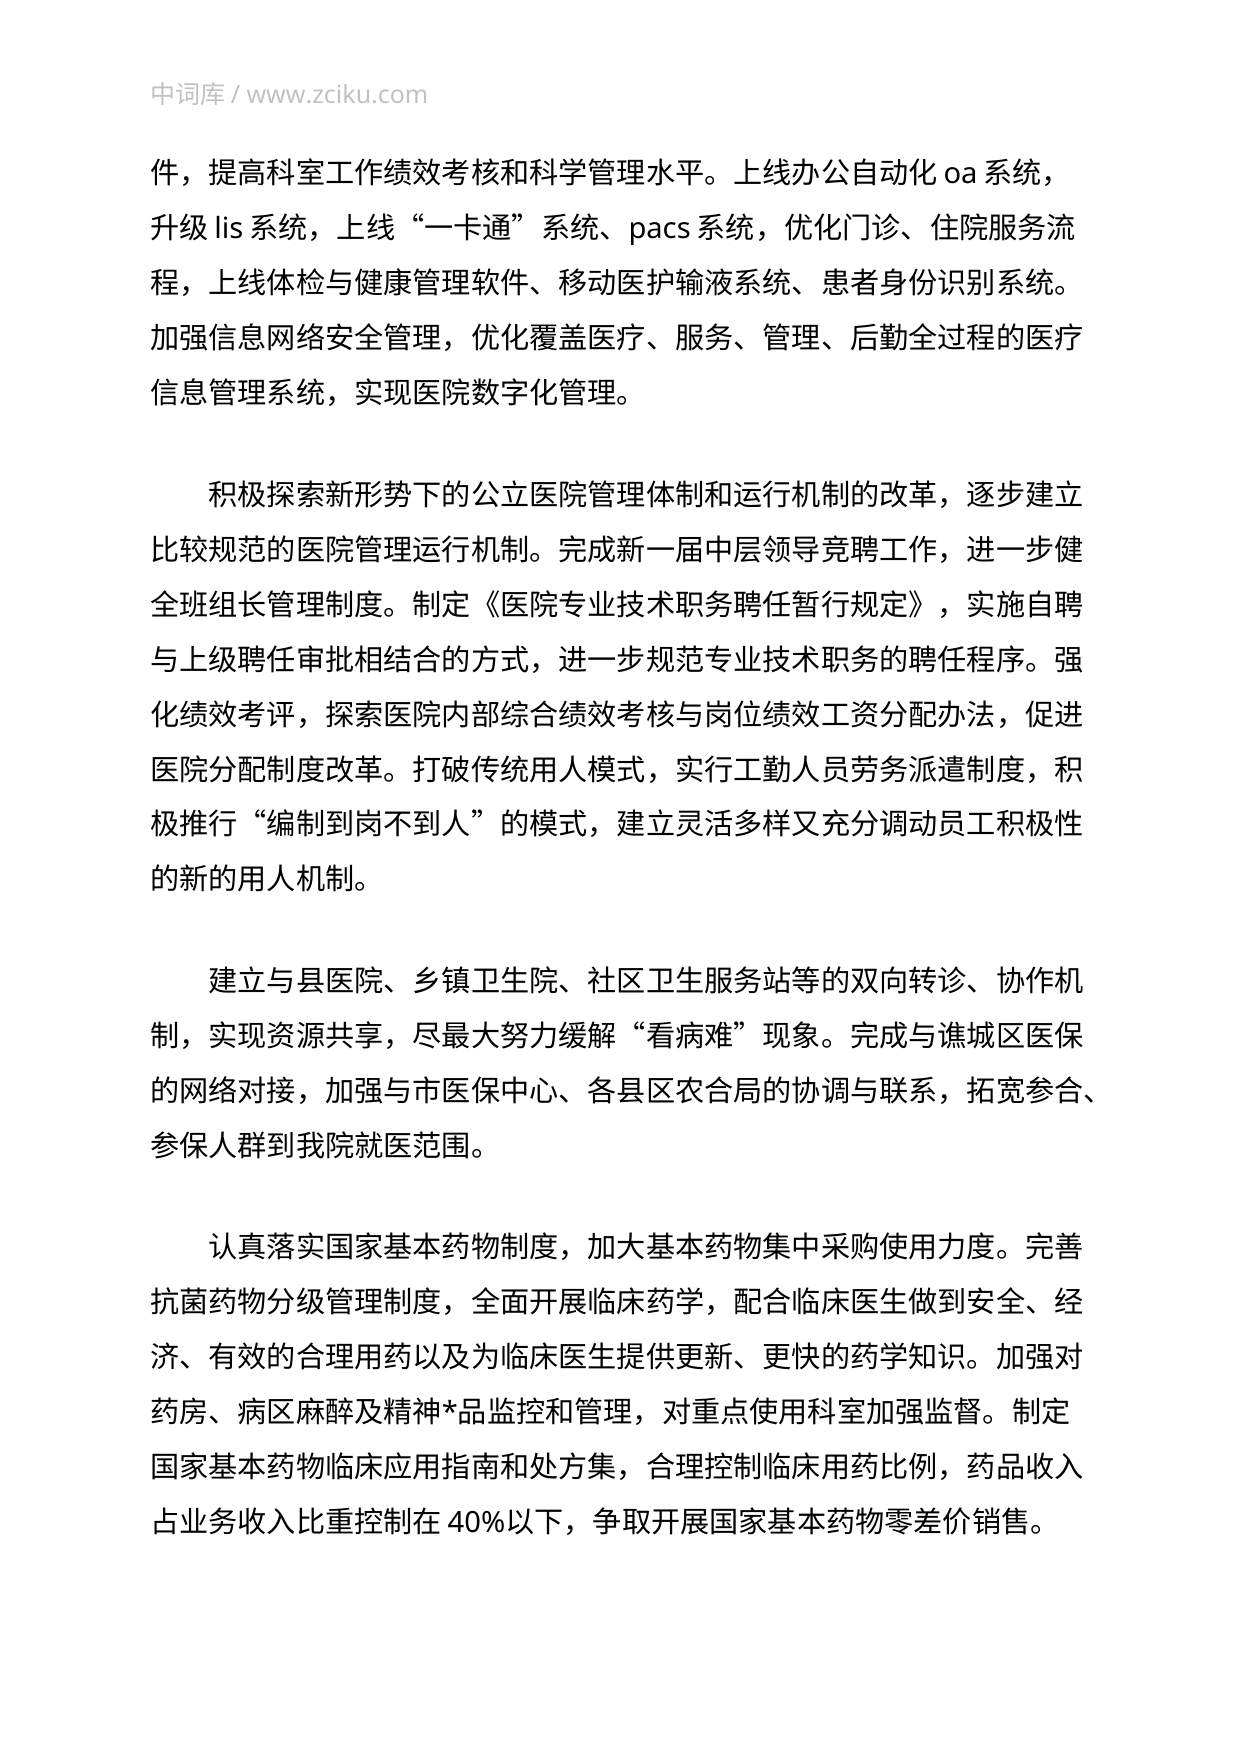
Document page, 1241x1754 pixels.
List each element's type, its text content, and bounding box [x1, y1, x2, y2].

text 建立与县医院、乡镇卫生院、社区卫生服务站等的双向转诊、协作机制，实现资源共享，尽最大努力缓解“看病难”现象。完成与谯城区医保的网络对接，加强与市医保中心、各县区农合局的协调与联系，拓宽参合、参保人群到我院就医范围。 [150, 958, 1090, 1164]
text 认真落实国家基本药物制度，加大基本药物集中采购使用力度。完善抗菌药物分级管理制度，全面开展临床药学，配合临床医生做到安全、经济、有效的合理用药以及为临床医生提供更新、更快的药学知识。加强对药房、病区麻醉及精神*品监控和管理，对重点使用科室加强监督。制定国家基本药物临床应用指南和处方集，合理控制临床用药比例，药品收入占业务收入比重控制在40%以下，争取开展国家基本药物零差价销售。 [150, 1224, 1090, 1541]
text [150, 150, 1090, 412]
text 积极探索新形势下的公立医院管理体制和运行机制的改革，逐步建立比较规范的医院管理运行机制。完成新一届中层领导竞聘工作，进一步健全班组长管理制度。制定《医院专业技术职务聘任暂行规定》，实施自聘与上级聘任审批相结合的方式，进一步规范专业技术职务的聘任程序。强化绩效考评，探索医院内部综合绩效考核与岗位绩效工资分配办法，促进医院分配制度改革。打破传统用人模式，实行工勤人员劳务派遣制度，积极推行“编制到岗不到人”的模式，建立灵活多样又充分调动员工积极性的新的用人机制。 [150, 472, 1090, 898]
